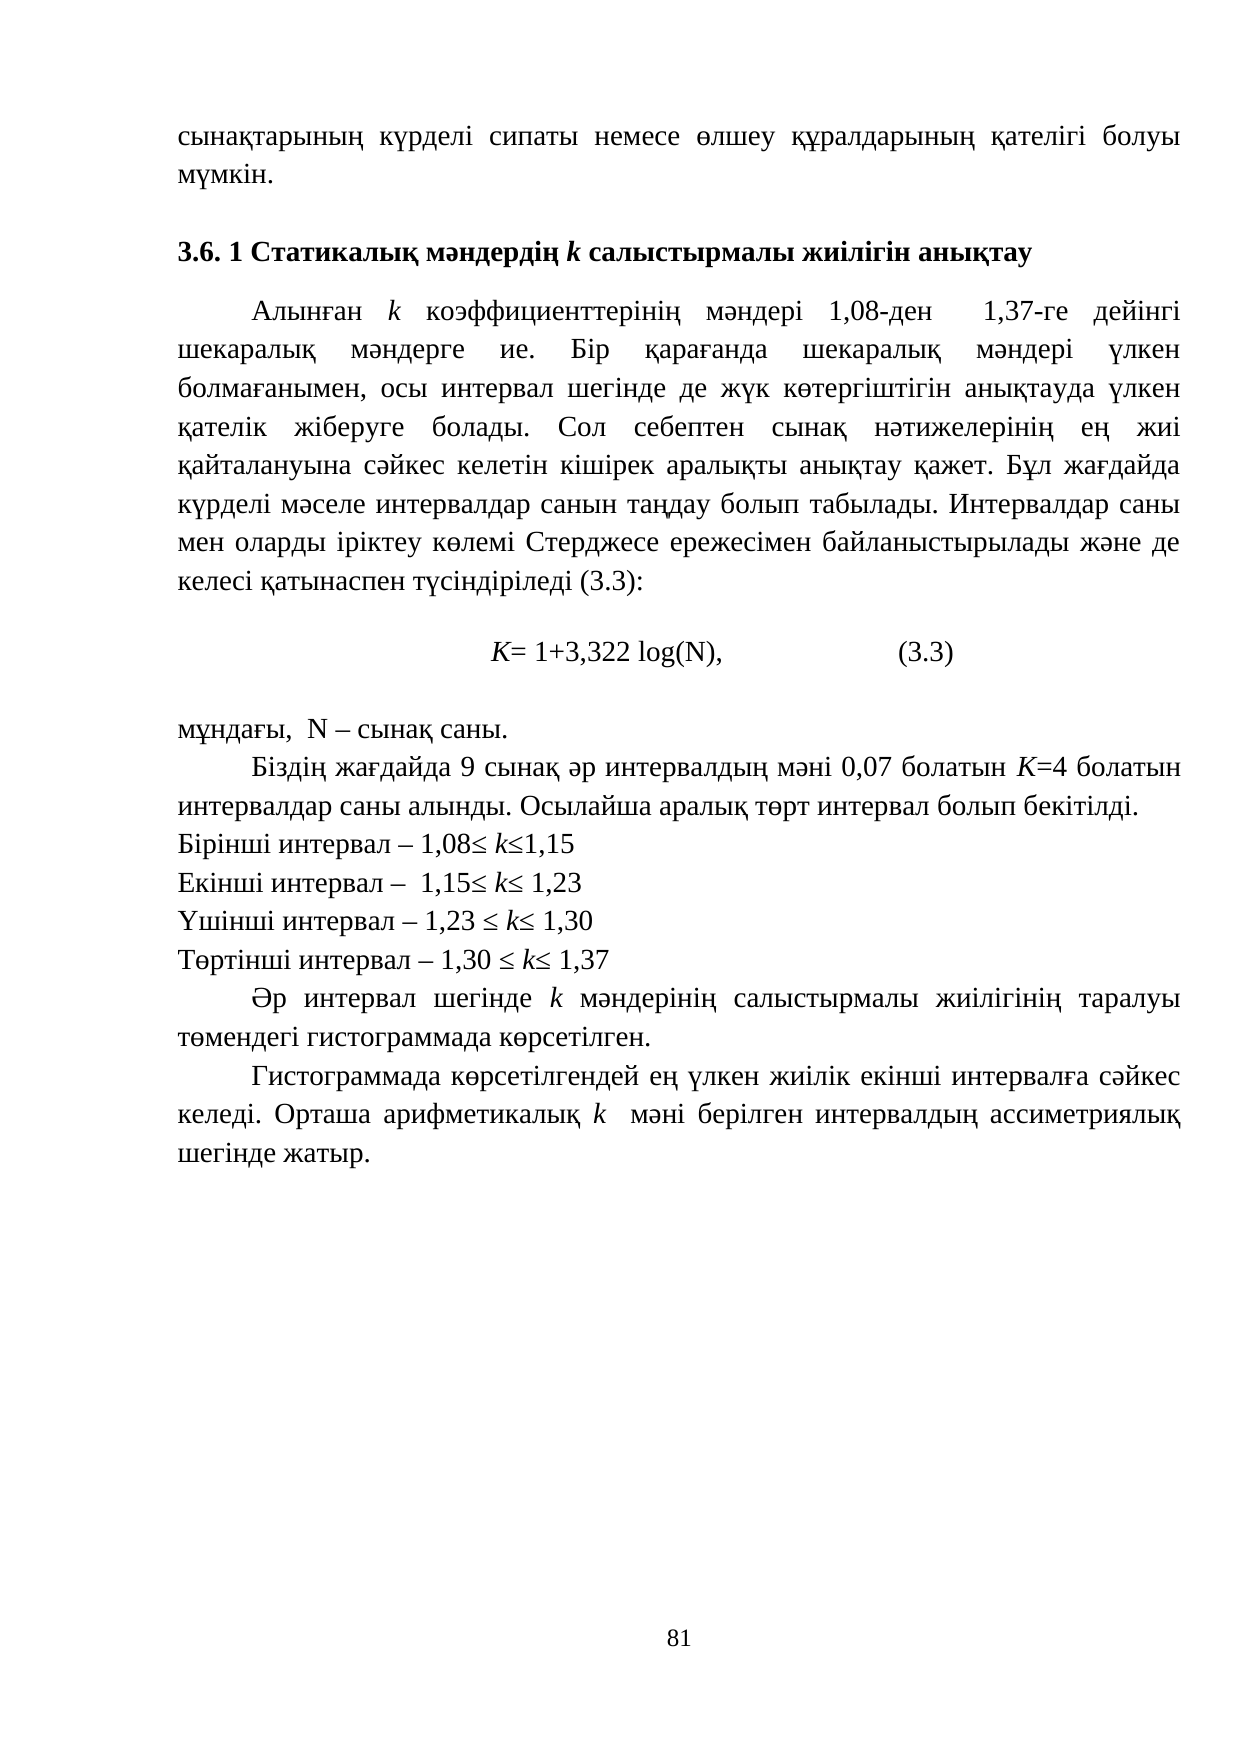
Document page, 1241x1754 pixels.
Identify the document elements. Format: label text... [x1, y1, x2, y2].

text Екінші интервал – 1,15≤ k≤ 1,23 [177, 865, 1181, 898]
text 3.6. 1 Статикалық мәндердің k салыстырмалы жиілігін анықтау [177, 234, 1181, 267]
text K= 1+3,322 log(N), (3.3) [177, 634, 1181, 667]
text Әр интервал шегінде k мәндерінің салыстырмалы жиілігінің таралуы төмендегі гистограммада көрсетілген. [177, 981, 1181, 1053]
text Бірінші интервал – 1,08≤ k≤1,15 [177, 826, 1181, 860]
text Біздің жағдайда 9 сынақ әр интервалдың мәні 0,07 болатын K=4 болатын интервалдар саны алынды. Осылайша аралық төрт интервал болып бекітілді. [177, 749, 1181, 821]
text Төртінші интервал – 1,30 ≤ k≤ 1,37 [177, 942, 1181, 976]
text Алынған k коэффициенттерінің мәндері 1,08-ден 1,37-ге дейінгі шекаралық мәндерге ие. Бір қарағанда шекаралық мәндері үлкен болмағанымен, осы интервал шегінде де жүк көтергіштігін анықтауда үлкен қателік жіберуге болады. Сол себептен сынақ нәтижелерінің ең жиі қайталануына сәйкес келетін кішірек аралықты анықтау қажет. Бұл жағдайда күрделі мәселе интервалдар санын таңдау болып табылады. Интервалдар саны мен оларды іріктеу көлемі Стерджесе ережесімен байланыстырылады және де келесі қатынаспен түсіндіріледі (3.3): [177, 293, 1181, 596]
text мұндағы, N – сынақ саны. [177, 711, 1181, 744]
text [177, 118, 1181, 190]
text Үшінші интервал – 1,23 ≤ k≤ 1,30 [177, 903, 1181, 937]
text Гистограммада көрсетілгендей ең үлкен жиілік екінші интервалға сәйкес келеді. Орташа арифметикалық k мәні берілген интервалдың ассиметриялық шегінде жатыр. [177, 1058, 1181, 1168]
